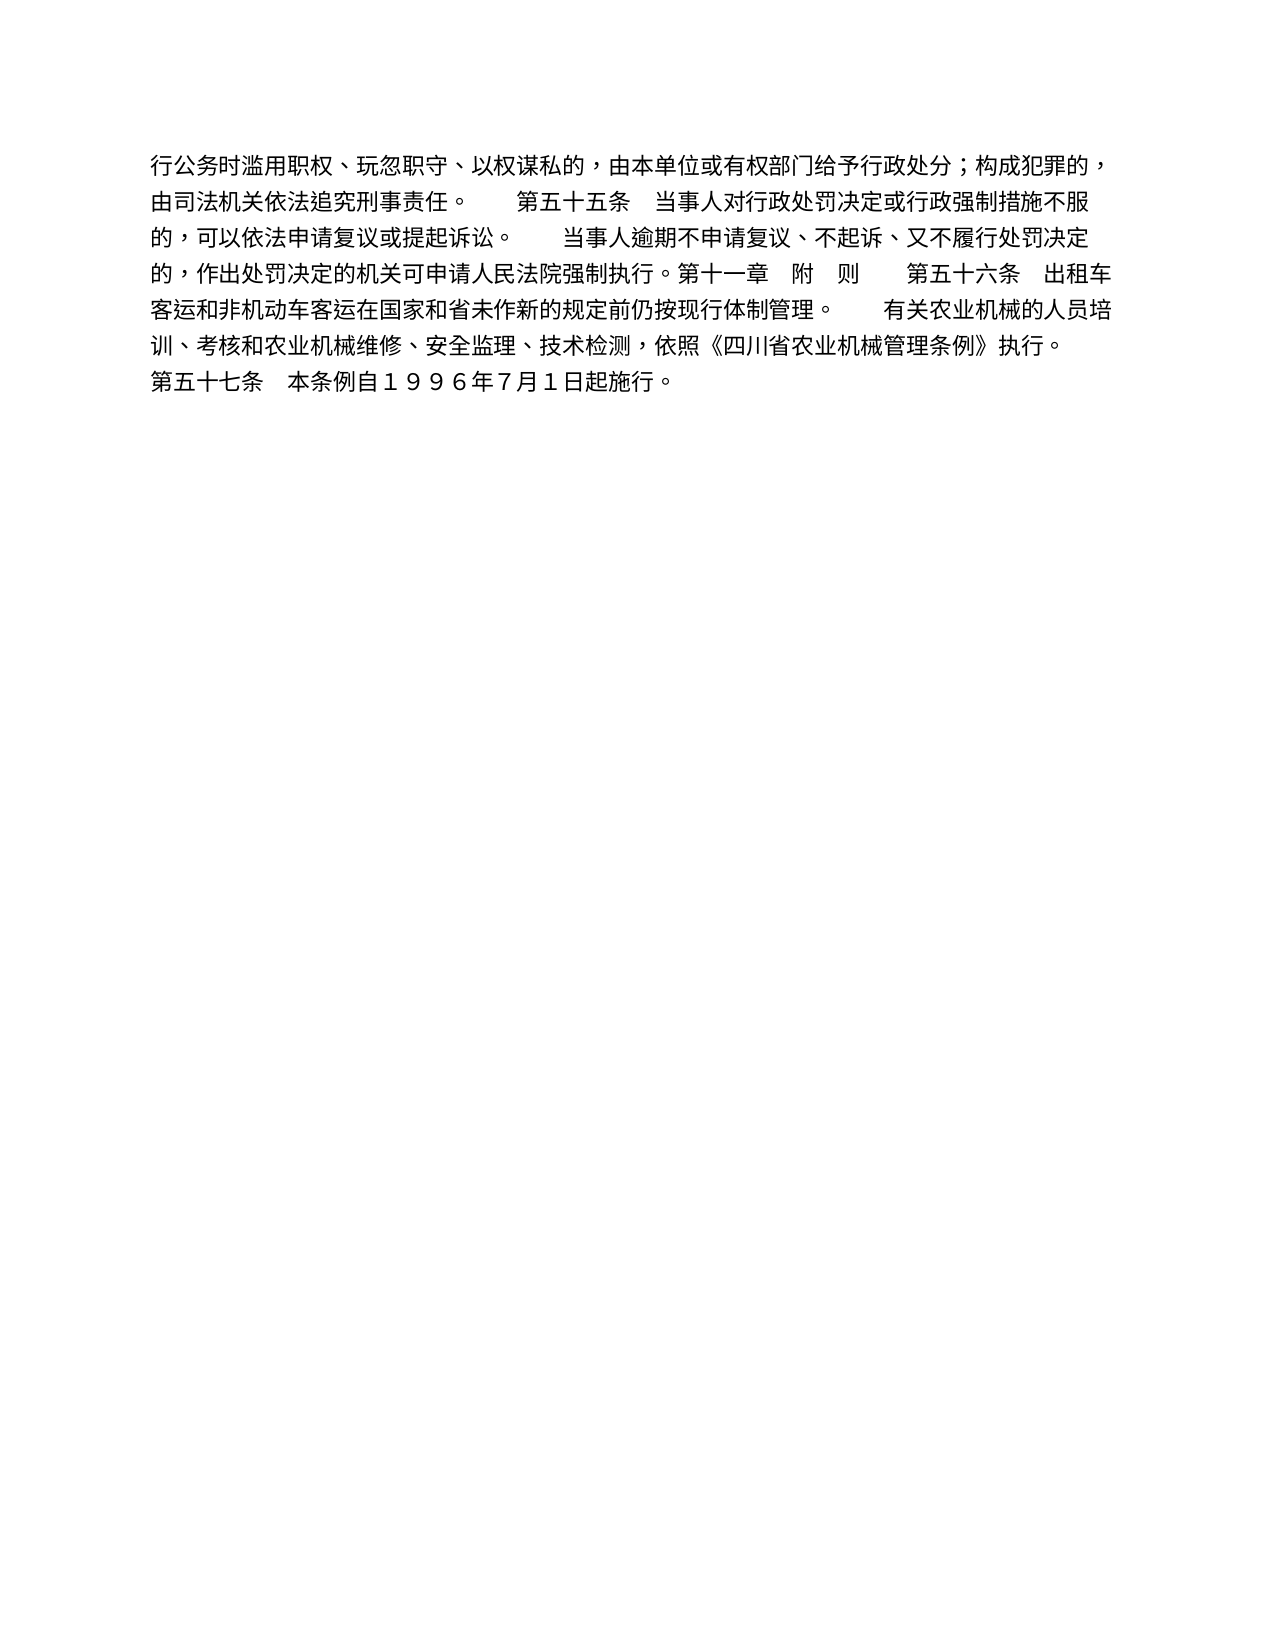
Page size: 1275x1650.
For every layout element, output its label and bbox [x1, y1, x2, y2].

text [150, 150, 1125, 397]
